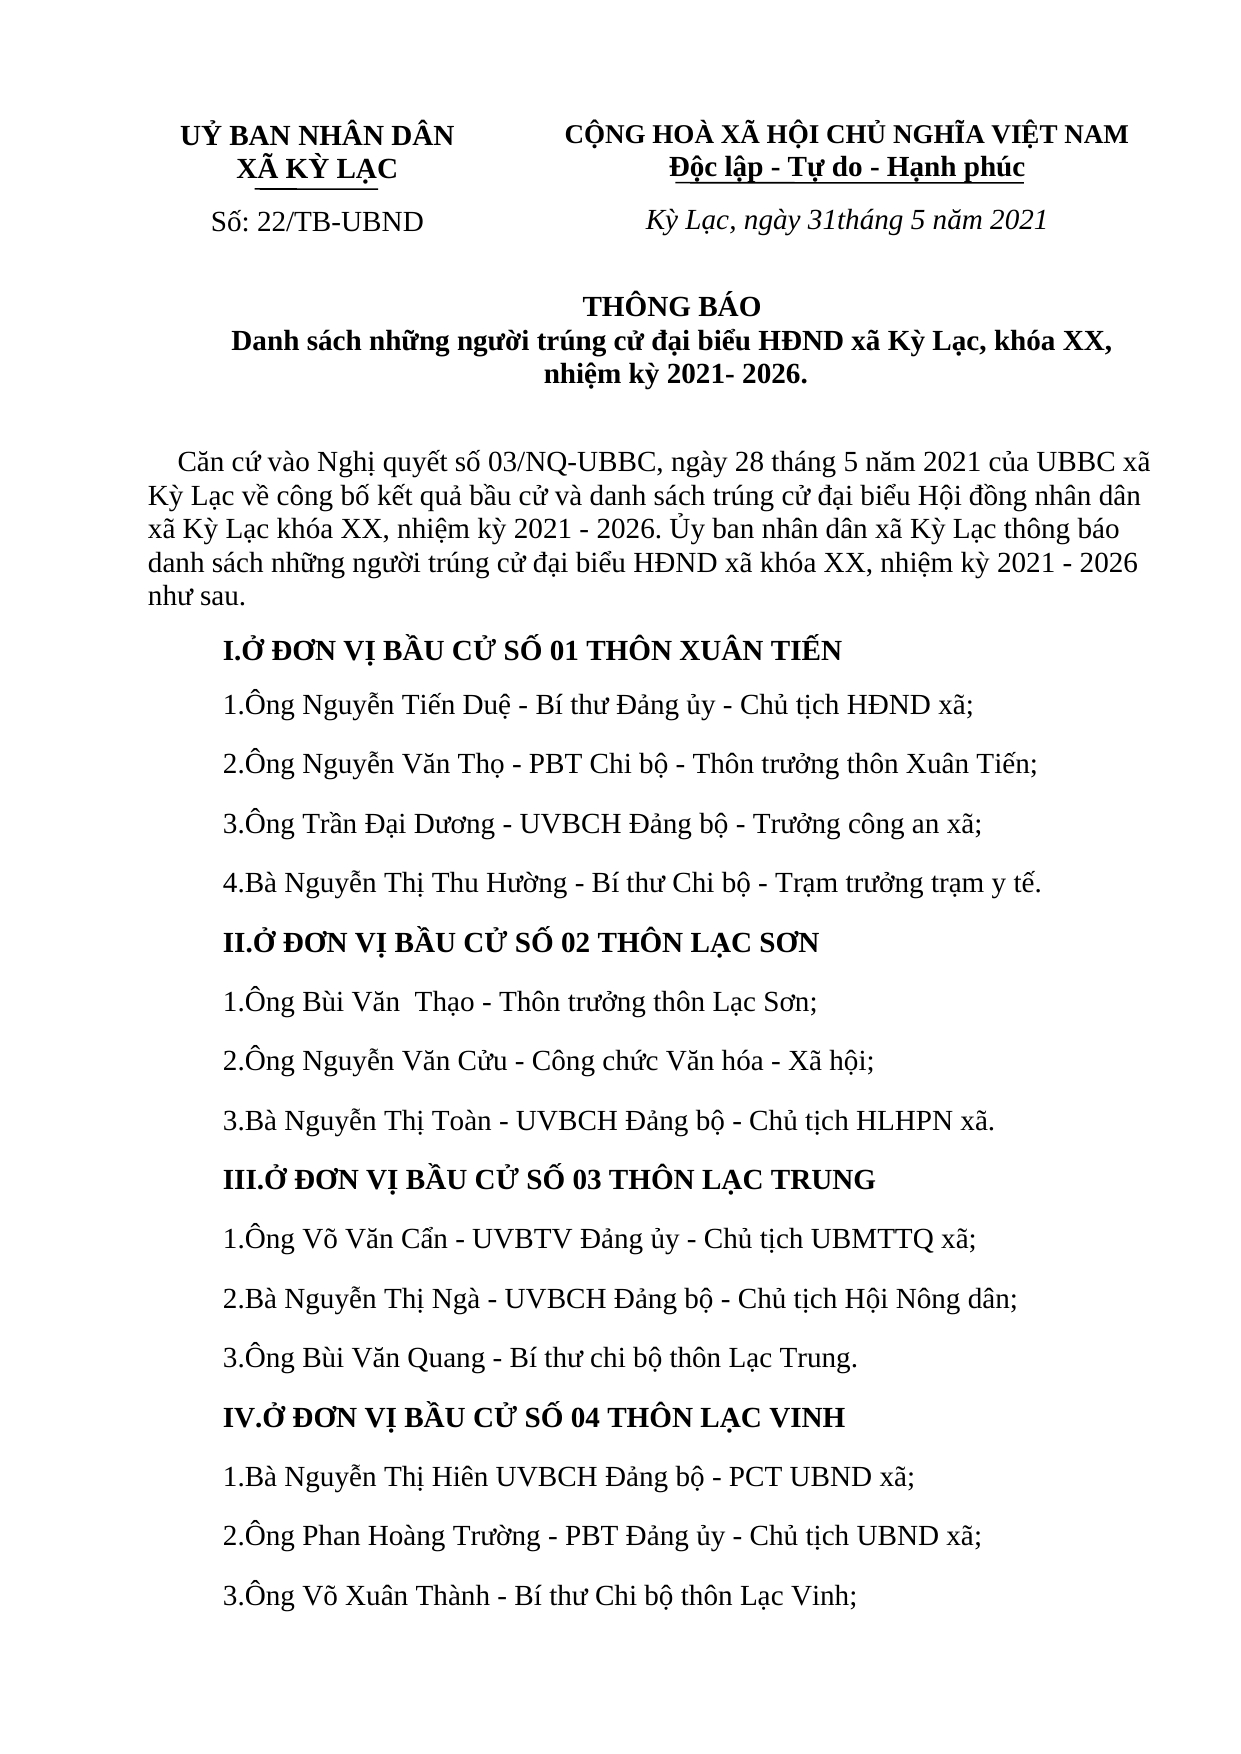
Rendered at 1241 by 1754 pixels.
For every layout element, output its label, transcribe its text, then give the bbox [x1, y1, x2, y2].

text IV.Ở ĐƠN VỊ BẦU CỬ SỐ 04 THÔN LẠC VINH [148, 1400, 1166, 1433]
text 1.Ông Võ Văn Cẩn - UVBTV Đảng ủy - Chủ tịch UBMTTQ xã; [148, 1222, 1166, 1255]
text 2.Bà Nguyễn Thị Ngà - UVBCH Đảng bộ - Chủ tịch Hội Nông dân; [148, 1281, 1166, 1314]
text 3.Ông Võ Xuân Thành - Bí thư Chi bộ thôn Lạc Vinh; [148, 1578, 1166, 1611]
table_header UỶ BAN NHÂN DÂN XÃ KỲ LẠC Số: 22/TB-UBND [118, 118, 486, 251]
text Danh sách những người trúng cử đại biểu HĐND xã Kỳ Lạc, khóa XX, [148, 323, 1166, 356]
text 3.Bà Nguyễn Thị Toàn - UVBCH Đảng bộ - Chủ tịch HLHPN xã. [148, 1103, 1166, 1136]
text THÔNG BÁO [177, 289, 1166, 323]
text 3.Ông Trần Đại Dương - UVBCH Đảng bộ - Trưởng công an xã; [148, 806, 1166, 839]
text Căn cứ vào Nghị quyết số 03/NQ-UBBC, ngày 28 tháng 5 năm 2021 của UBBC xã Kỳ Lạc về công bố kết quả bầu cử và danh sách trúng cử đại biểu Hội đồng nhân dân xã Kỳ Lạc khóa XX, nhiệm kỳ 2021 - 2026. Ủy ban nhân dân xã Kỳ Lạc thông báo danh sách những người trúng cử đại biểu HĐND xã khóa XX, nhiệm kỳ 2021 - 2026 như sau. [148, 444, 1166, 612]
text 1.Ông Bùi Văn Thạo - Thôn trưởng thôn Lạc Sơn; [148, 984, 1166, 1018]
text 2.Ông Nguyễn Văn Thọ - PBT Chi bộ - Thôn trưởng thôn Xuân Tiến; [148, 747, 1166, 780]
text 3.Ông Bùi Văn Quang - Bí thư chi bộ thôn Lạc Trung. [148, 1340, 1166, 1374]
text nhiệm kỳ 2021- 2026. [148, 356, 1166, 390]
text 2.Ông Nguyễn Văn Cửu - Công chức Văn hóa - Xã hội; [148, 1043, 1166, 1077]
text 2.Ông Phan Hoàng Trường - PBT Đảng ủy - Chủ tịch UBND xã; [148, 1518, 1166, 1552]
text I.Ở ĐƠN VỊ BẦU CỬ SỐ 01 THÔN XUÂN TIẾN [148, 633, 1166, 666]
text III.Ở ĐƠN VỊ BẦU CỬ SỐ 03 THÔN LẠC TRUNG [148, 1162, 1166, 1196]
text 1.Bà Nguyễn Thị Hiên UVBCH Đảng bộ - PCT UBND xã; [148, 1459, 1166, 1493]
table_header CỘNG HOÀ XÃ HỘI CHỦ NGHĨA VIỆT NAM Độc lập - Tự do - Hạnh phúc Kỳ Lạc, ngày 31tháng 5 năm 2021 [486, 118, 1178, 251]
text II.Ở ĐƠN VỊ BẦU CỬ SỐ 02 THÔN LẠC SƠN [148, 925, 1166, 958]
text 1.Ông Nguyễn Tiến Duệ - Bí thư Đảng ủy - Chủ tịch HĐND xã; [148, 687, 1166, 721]
text 4.Bà Nguyễn Thị Thu Hường - Bí thư Chi bộ - Trạm trưởng trạm y tế. [148, 865, 1166, 899]
